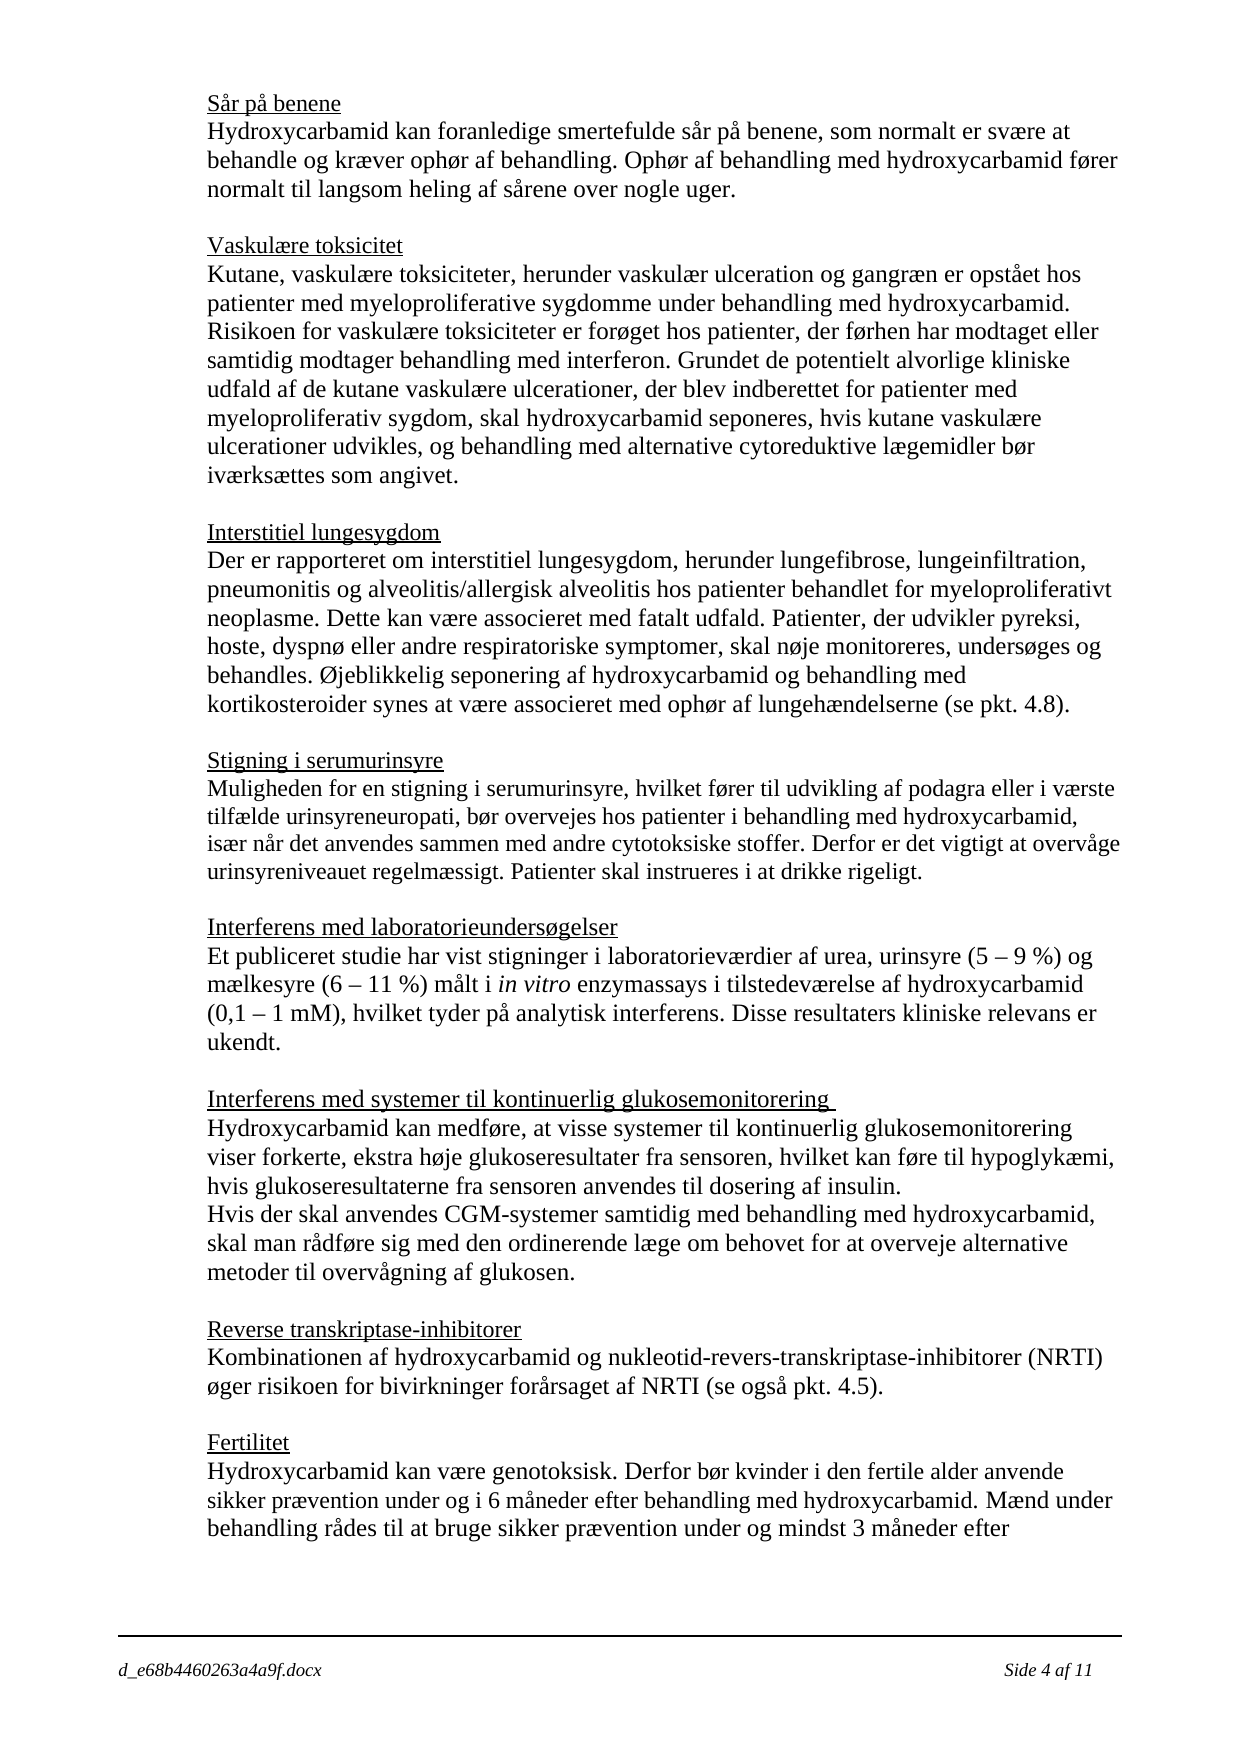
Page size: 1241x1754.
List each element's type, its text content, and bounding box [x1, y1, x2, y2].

text Fertilitet [207, 1428, 1122, 1456]
text Et publiceret studie har vist stigninger i laboratorieværdier af urea, urinsyre (5 – 9 %) og mælkesyre (6 – 11 %) målt i in vitro enzymassays i tilstedeværelse af hydroxycarbamid (0,1 – 1 mM), hvilket tyder på analytisk interferens. Disse resultaters kliniske relevans er ukendt. [207, 941, 1122, 1056]
text Hydroxycarbamid kan medføre, at visse systemer til kontinuerlig glukosemonitorering viser forkerte, ekstra høje glukoseresultater fra sensoren, hvilket kan føre til hypoglykæmi, hvis glukoseresultaterne fra sensoren anvendes til dosering af insulin. [207, 1113, 1122, 1199]
text Der er rapporteret om interstitiel lungesygdom, herunder lungefibrose, lungeinfiltration, pneumonitis og alveolitis/allergisk alveolitis hos patienter behandlet for myeloproliferativt neoplasme. Dette kan være associeret med fatalt udfald. Patienter, der udvikler pyreksi, hoste, dyspnø eller andre respiratoriske symptomer, skal nøje monitoreres, undersøges og behandles. Øjeblikkelig seponering af hydroxycarbamid og behandling med kortikosteroider synes at være associeret med ophør af lungehændelserne (se pkt. 4.8). [207, 545, 1122, 718]
text Reverse transkriptase-inhibitorer [207, 1314, 1122, 1342]
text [207, 1456, 1122, 1542]
text Vaskulære toksicitet [207, 231, 1122, 259]
text Interferens med systemer til kontinuerlig glukosemonitorering [207, 1084, 1122, 1113]
text Interstitiel lungesygdom [207, 518, 1122, 545]
text Hvis der skal anvendes CGM-systemer samtidig med behandling med hydroxycarbamid, skal man rådføre sig med den ordinerende læge om behovet for at overveje alternative metoder til overvågning af glukosen. [207, 1199, 1122, 1286]
text Kombinationen af hydroxycarbamid og nukleotid-revers-transkriptase-inhibitorer (NRTI) øger risikoen for bivirkninger forårsaget af NRTI (se også pkt. 4.5). [207, 1342, 1122, 1400]
text Interferens med laboratorieundersøgelser [207, 912, 1122, 941]
text Stigning i serumurinsyre [207, 746, 1122, 774]
text Sår på benene [207, 89, 1122, 116]
text Kutane, vaskulære toksiciteter, herunder vaskulær ulceration og gangræn er opstået hos patienter med myeloproliferative sygdomme under behandling med hydroxycarbamid. Risikoen for vaskulære toksiciteter er forøget hos patienter, der førhen har modtaget eller samtidig modtager behandling med interferon. Grundet de potentielt alvorlige kliniske udfald af de kutane vaskulære ulcerationer, der blev indberettet for patienter med myeloproliferativ sygdom, skal hydroxycarbamid seponeres, hvis kutane vaskulære ulcerationer udvikles, og behandling med alternative cytoreduktive lægemidler bør iværksættes som angivet. [207, 259, 1122, 489]
text Muligheden for en stigning i serumurinsyre, hvilket fører til udvikling af podagra eller i værste tilfælde urinsyreneuropati, bør overvejes hos patienter i behandling med hydroxycarbamid, især når det anvendes sammen med andre cytotoksiske stoffer. Derfor er det vigtigt at overvåge urinsyreniveauet regelmæssigt. Patienter skal instrueres i at drikke rigeligt. [207, 774, 1122, 884]
text Hydroxycarbamid kan foranledige smertefulde sår på benene, som normalt er svære at behandle og kræver ophør af behandling. Ophør af behandling med hydroxycarbamid fører normalt til langsom heling af sårene over nogle uger. [207, 116, 1122, 202]
